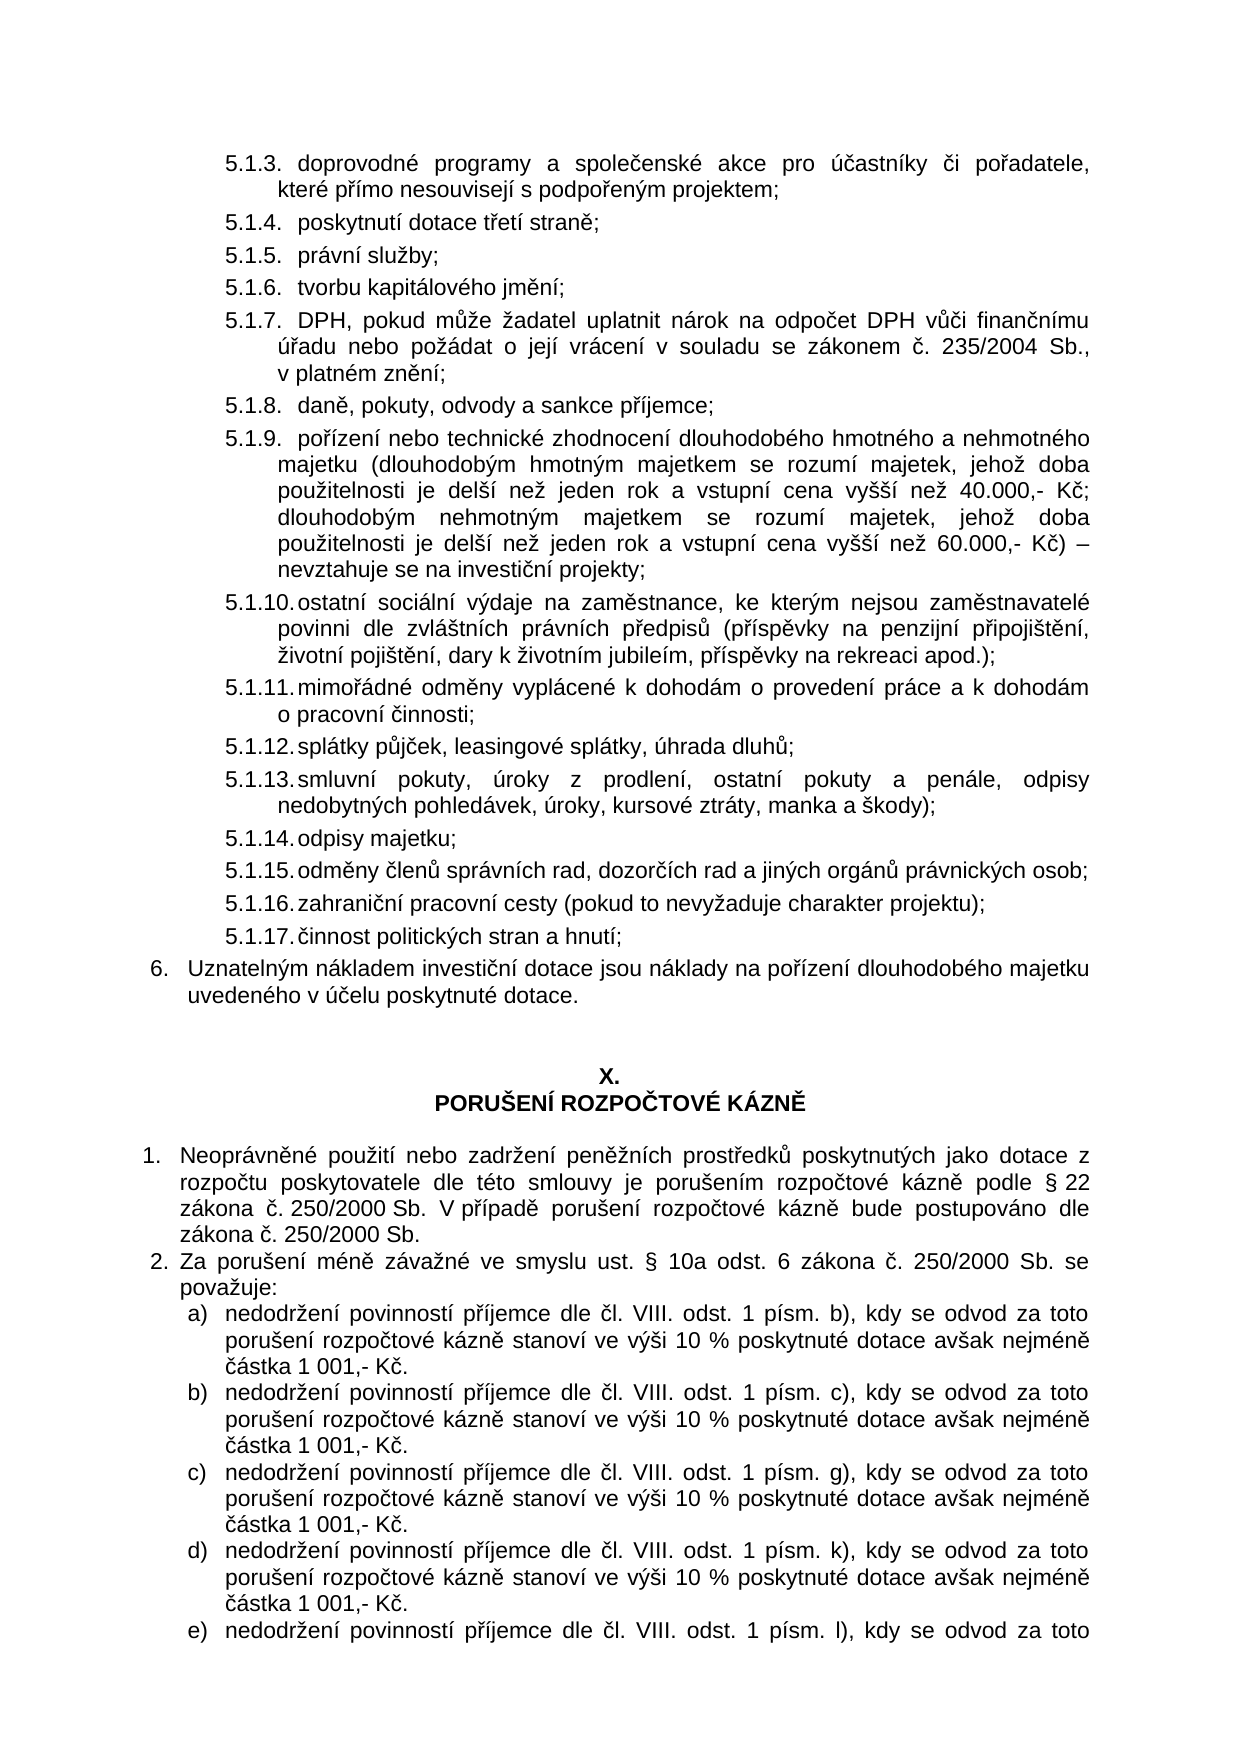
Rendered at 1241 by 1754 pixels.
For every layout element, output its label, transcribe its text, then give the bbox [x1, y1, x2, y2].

list splátky půjček, leasingové splátky, úhrada dluhů; [225, 733, 1090, 760]
list mimořádné odměny vyplácené k dohodám o provedení práce a k dohodám o pracovní činnosti; [225, 674, 1090, 727]
list Neoprávněné použití nebo zadržení peněžních prostředků poskytnutých jako dotace z rozpočtu poskytovatele dle této smlouvy je porušením rozpočtové kázně podle § 22 zákona č. 250/2000 Sb. V případě porušení rozpočtové kázně bude postupováno dle zákona č. 250/2000 Sb. [142, 1142, 1090, 1248]
list DPH, pokud může žadatel uplatnit nárok na odpočet DPH vůči finančnímu úřadu nebo požádat o její vrácení v souladu se zákonem č. 235/2004 Sb., v platném znění; [225, 307, 1090, 386]
text PORUŠENÍ ROZPOČTOVÉ KÁZNĚ [150, 1089, 1090, 1116]
list odměny členů správních rad, dozorčích rad a jiných orgánů právnických osob; [225, 857, 1090, 884]
list odpisy majetku; [225, 825, 1090, 851]
list nedodržení povinností příjemce dle čl. VIII. odst. 1 písm. k), kdy se odvod za toto porušení rozpočtové kázně stanoví ve výši 10 % poskytnuté dotace avšak nejméně částka 1 001,- Kč. [187, 1537, 1090, 1617]
list právní služby; [225, 242, 1090, 268]
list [187, 1617, 1090, 1643]
list nedodržení povinností příjemce dle čl. VIII. odst. 1 písm. b), kdy se odvod za toto porušení rozpočtové kázně stanoví ve výši 10 % poskytnuté dotace avšak nejméně částka 1 001,- Kč. [187, 1300, 1090, 1379]
list nedodržení povinností příjemce dle čl. VIII. odst. 1 písm. g), kdy se odvod za toto porušení rozpočtové kázně stanoví ve výši 10 % poskytnuté dotace avšak nejméně částka 1 001,- Kč. [187, 1458, 1090, 1537]
list ostatní sociální výdaje na zaměstnance, ke kterým nejsou zaměstnavatelé povinni dle zvláštních právních předpisů (příspěvky na penzijní připojištění, životní pojištění, dary k životním jubileím, příspěvky na rekreaci apod.); [225, 589, 1090, 668]
list činnost politických stran a hnutí; [225, 923, 1090, 949]
list daně, pokuty, odvody a sankce příjemce; [225, 392, 1090, 418]
list nedodržení povinností příjemce dle čl. VIII. odst. 1 písm. c), kdy se odvod za toto porušení rozpočtové kázně stanoví ve výši 10 % poskytnuté dotace avšak nejméně částka 1 001,- Kč. [187, 1379, 1090, 1458]
list tvorbu kapitálového jmění; [225, 274, 1090, 301]
list smluvní pokuty, úroky z prodlení, ostatní pokuty a penále, odpisy nedobytných pohledávek, úroky, kursové ztráty, manka a škody); [225, 766, 1090, 819]
list Uznatelným nákladem investiční dotace jsou náklady na pořízení dlouhodobého majetku uvedeného v účelu poskytnuté dotace. [150, 955, 1090, 1008]
list Za porušení méně závažné ve smyslu ust. § 10a odst. 6 zákona č. 250/2000 Sb. se považuje: [150, 1248, 1090, 1300]
list doprovodné programy a společenské akce pro účastníky či pořadatele, které přímo nesouvisejí s podpořeným projektem; [225, 150, 1090, 203]
list poskytnutí dotace třetí straně; [225, 209, 1090, 235]
list pořízení nebo technické zhodnocení dlouhodobého hmotného a nehmotného majetku (dlouhodobým hmotným majetkem se rozumí majetek, jehož doba použitelnosti je delší než jeden rok a vstupní cena vyšší než 40.000,- Kč; dlouhodobým nehmotným majetkem se rozumí majetek, jehož doba použitelnosti je delší než jeden rok a vstupní cena vyšší než 60.000,- Kč) – nevztahuje se na investiční projekty; [225, 425, 1090, 583]
list zahraniční pracovní cesty (pokud to nevyžaduje charakter projektu); [225, 890, 1090, 916]
